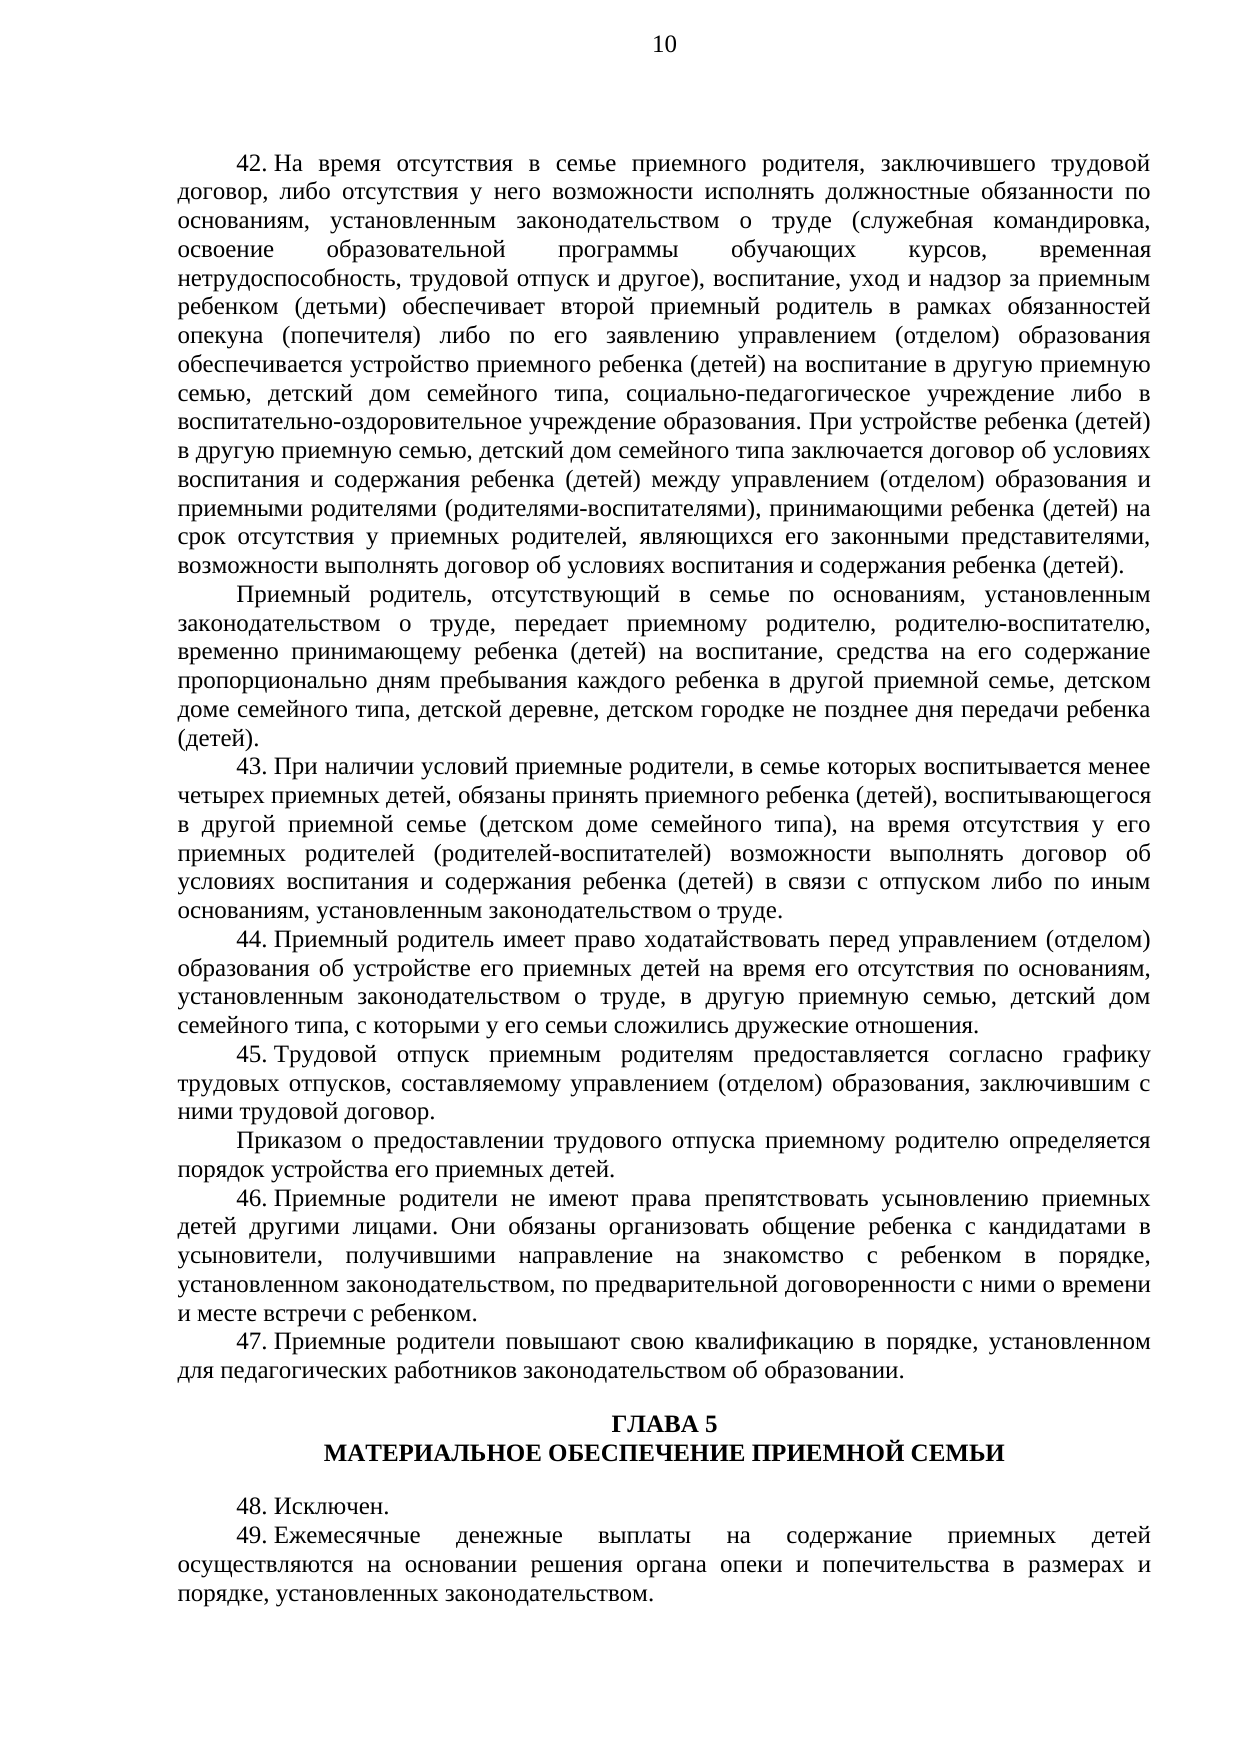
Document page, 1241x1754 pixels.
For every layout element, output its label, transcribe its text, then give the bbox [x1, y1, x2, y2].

text 46. Приемные родители не имеют права препятствовать усыновлению приемных детей другими лицами. Они обязаны организовать общение ребенка с кандидатами в усыновители, получившими направление на знакомство с ребенком в порядке, установленном законодательством, по предварительной договоренности с ними о времени и месте встречи с ребенком. [177, 1183, 1152, 1326]
text 42. На время отсутствия в семье приемного родителя, заключившего трудовой договор, либо отсутствия у него возможности исполнять должностные обязанности по основаниям, установленным законодательством о труде (служебная командировка, освоение образовательной программы обучающих курсов, временная нетрудоспособность, трудовой отпуск и другое), воспитание, уход и надзор за приемным ребенком (детьми) обеспечивает второй приемный родитель в рамках обязанностей опекуна (попечителя) либо по его заявлению управлением (отделом) образования обеспечивается устройство приемного ребенка (детей) на воспитание в другую приемную семью, детский дом семейного типа, социально-педагогическое учреждение либо в воспитательно-оздоровительное учреждение образования. При устройстве ребенка (детей) в другую приемную семью, детский дом семейного типа заключается договор об условиях воспитания и содержания ребенка (детей) между управлением (отделом) образования и приемными родителями (родителями-воспитателями), принимающими ребенка (детей) на срок отсутствия у приемных родителей, являющихся его законными представителями, возможности выполнять договор об условиях воспитания и содержания ребенка (детей). [177, 148, 1152, 579]
text 45. Трудовой отпуск приемным родителям предоставляется согласно графику трудовых отпусков, составляемому управлением (отделом) образования, заключившим с ними трудовой договор. [177, 1039, 1152, 1125]
text 48. Исключен. [177, 1491, 1152, 1520]
text Приказом о предоставлении трудового отпуска приемному родителю определяется порядок устройства его приемных детей. [177, 1125, 1152, 1183]
text 44. Приемный родитель имеет право ходатайствовать перед управлением (отделом) образования об устройстве его приемных детей на время его отсутствия по основаниям, установленным законодательством о труде, в другую приемную семью, детский дом семейного типа, с которыми у его семьи сложились дружеские отношения. [177, 924, 1152, 1039]
text Приемный родитель, отсутствующий в семье по основаниям, установленным законодательством о труде, передает приемному родителю, родителю-воспитателю, временно принимающему ребенка (детей) на воспитание, средства на его содержание пропорционально дням пребывания каждого ребенка в другой приемной семье, детском доме семейного типа, детской деревне, детском городке не позднее дня передачи ребенка (детей). [177, 579, 1152, 751]
text 47. Приемные родители повышают свою квалификацию в порядке, установленном для педагогических работников законодательством об образовании. [177, 1326, 1152, 1384]
text 49. Ежемесячные денежные выплаты на содержание приемных детей осуществляются на основании решения органа опеки и попечительства в размерах и порядке, установленных законодательством. [177, 1520, 1152, 1606]
text ГЛАВА 5 МАТЕРИАЛЬНОЕ ОБЕСПЕЧЕНИЕ ПРИЕМНОЙ СЕМЬИ [177, 1409, 1152, 1466]
text 43. При наличии условий приемные родители, в семье которых воспитывается менее четырех приемных детей, обязаны принять приемного ребенка (детей), воспитывающегося в другой приемной семье (детском доме семейного типа), на время отсутствия у его приемных родителей (родителей-воспитателей) возможности выполнять договор об условиях воспитания и содержания ребенка (детей) в связи с отпуском либо по иным основаниям, установленным законодательством о труде. [177, 751, 1152, 924]
